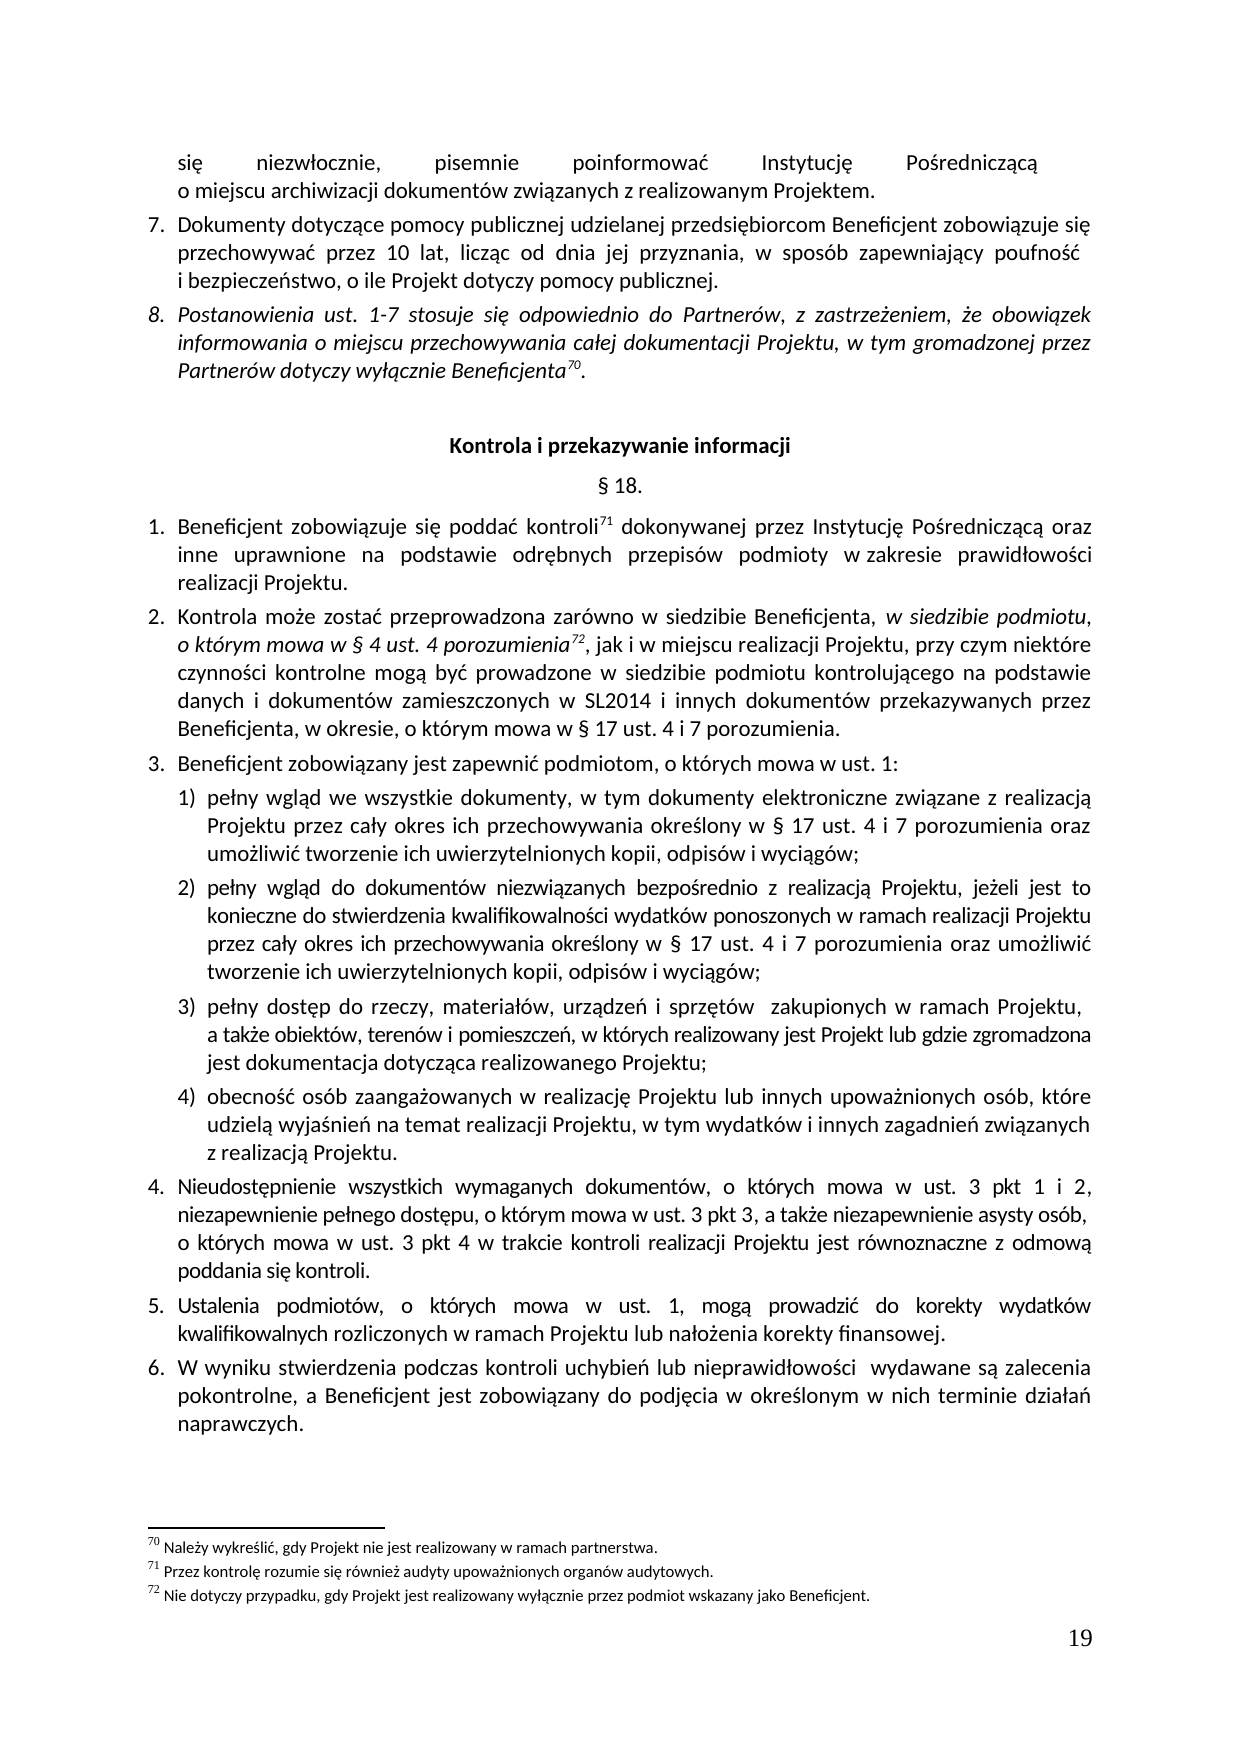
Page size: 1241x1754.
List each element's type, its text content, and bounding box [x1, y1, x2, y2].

list Beneficjent zobowiązuje się poddać kontroli dokonywanej przez Instytucję Pośredniczącą oraz inne uprawnione na podstawie odrębnych przepisów podmioty w zakresie prawidłowości realizacji Projektu. [148, 512, 1092, 596]
list pełny wgląd do dokumentów niezwiązanych bezpośrednio z realizacją Projektu, jeżeli jest to konieczne do stwierdzenia kwalifikowalności wydatków ponoszonych w ramach realizacji Projektu przez cały okres ich przechowywania określony w § 17 ust. 4 i 7 porozumienia oraz umożliwić tworzenie ich uwierzytelnionych kopii, odpisów i wyciągów; [177, 873, 1092, 986]
list Ustalenia podmiotów, o których mowa w ust. 1, mogą prowadzić do korekty wydatków kwalifikowalnych rozliczonych w ramach Projektu lub nałożenia korekty finansowej. [148, 1291, 1092, 1347]
list pełny dostęp do rzeczy, materiałów, urządzeń i sprzętów zakupionych w ramach Projektu, a także obiektów, terenów i pomieszczeń, w których realizowany jest Projekt lub gdzie zgromadzona jest dokumentacja dotycząca realizowanego Projektu; [177, 992, 1092, 1076]
text § 18. [148, 472, 1092, 500]
list Nieudostępnienie wszystkich wymaganych dokumentów, o których mowa w ust. 3 pkt 1 i 2, niezapewnienie pełnego dostępu, o którym mowa w ust. 3 pkt 3, a także niezapewnienie asysty osób, o których mowa w ust. 3 pkt 4 w trakcie kontroli realizacji Projektu jest równoznaczne z odmową poddania się kontroli. [148, 1172, 1092, 1284]
list Kontrola może zostać przeprowadzona zarówno w siedzibie Beneficjenta, w siedzibie podmiotu, o którym mowa w § 4 ust. 4 porozumienia, jak i w miejscu realizacji Projektu, przy czym niektóre czynności kontrolne mogą być prowadzone w siedzibie podmiotu kontrolującego na podstawie danych i dokumentów zamieszczonych w SL2014 i innych dokumentów przekazywanych przez Beneficjenta, w okresie, o którym mowa w § 17 ust. 4 i 7 porozumienia. [148, 602, 1092, 743]
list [148, 148, 1092, 204]
list W wyniku stwierdzenia podczas kontroli uchybień lub nieprawidłowości wydawane są zalecenia pokontrolne, a Beneficjent jest zobowiązany do podjęcia w określonym w nich terminie działań naprawczych. [148, 1353, 1092, 1437]
text Kontrola i przekazywanie informacji [148, 431, 1092, 459]
list Postanowienia ust. 1-7 stosuje się odpowiednio do Partnerów, z zastrzeżeniem, że obowiązek informowania o miejscu przechowywania całej dokumentacji Projektu, w tym gromadzonej przez Partnerów dotyczy wyłącznie Beneficjenta. [148, 300, 1092, 384]
list pełny wgląd we wszystkie dokumenty, w tym dokumenty elektroniczne związane z realizacją Projektu przez cały okres ich przechowywania określony w § 17 ust. 4 i 7 porozumienia oraz umożliwić tworzenie ich uwierzytelnionych kopii, odpisów i wyciągów; [177, 783, 1092, 867]
list obecność osób zaangażowanych w realizację Projektu lub innych upoważnionych osób, które udzielą wyjaśnień na temat realizacji Projektu, w tym wydatków i innych zagadnień związanych z realizacją Projektu. [177, 1082, 1092, 1166]
list Dokumenty dotyczące pomocy publicznej udzielanej przedsiębiorcom Beneficjent zobowiązuje się przechowywać przez 10 lat, licząc od dnia jej przyznania, w sposób zapewniający poufność i bezpieczeństwo, o ile Projekt dotyczy pomocy publicznej. [148, 210, 1092, 294]
list Beneficjent zobowiązany jest zapewnić podmiotom, o których mowa w ust. 1: [148, 749, 1092, 777]
